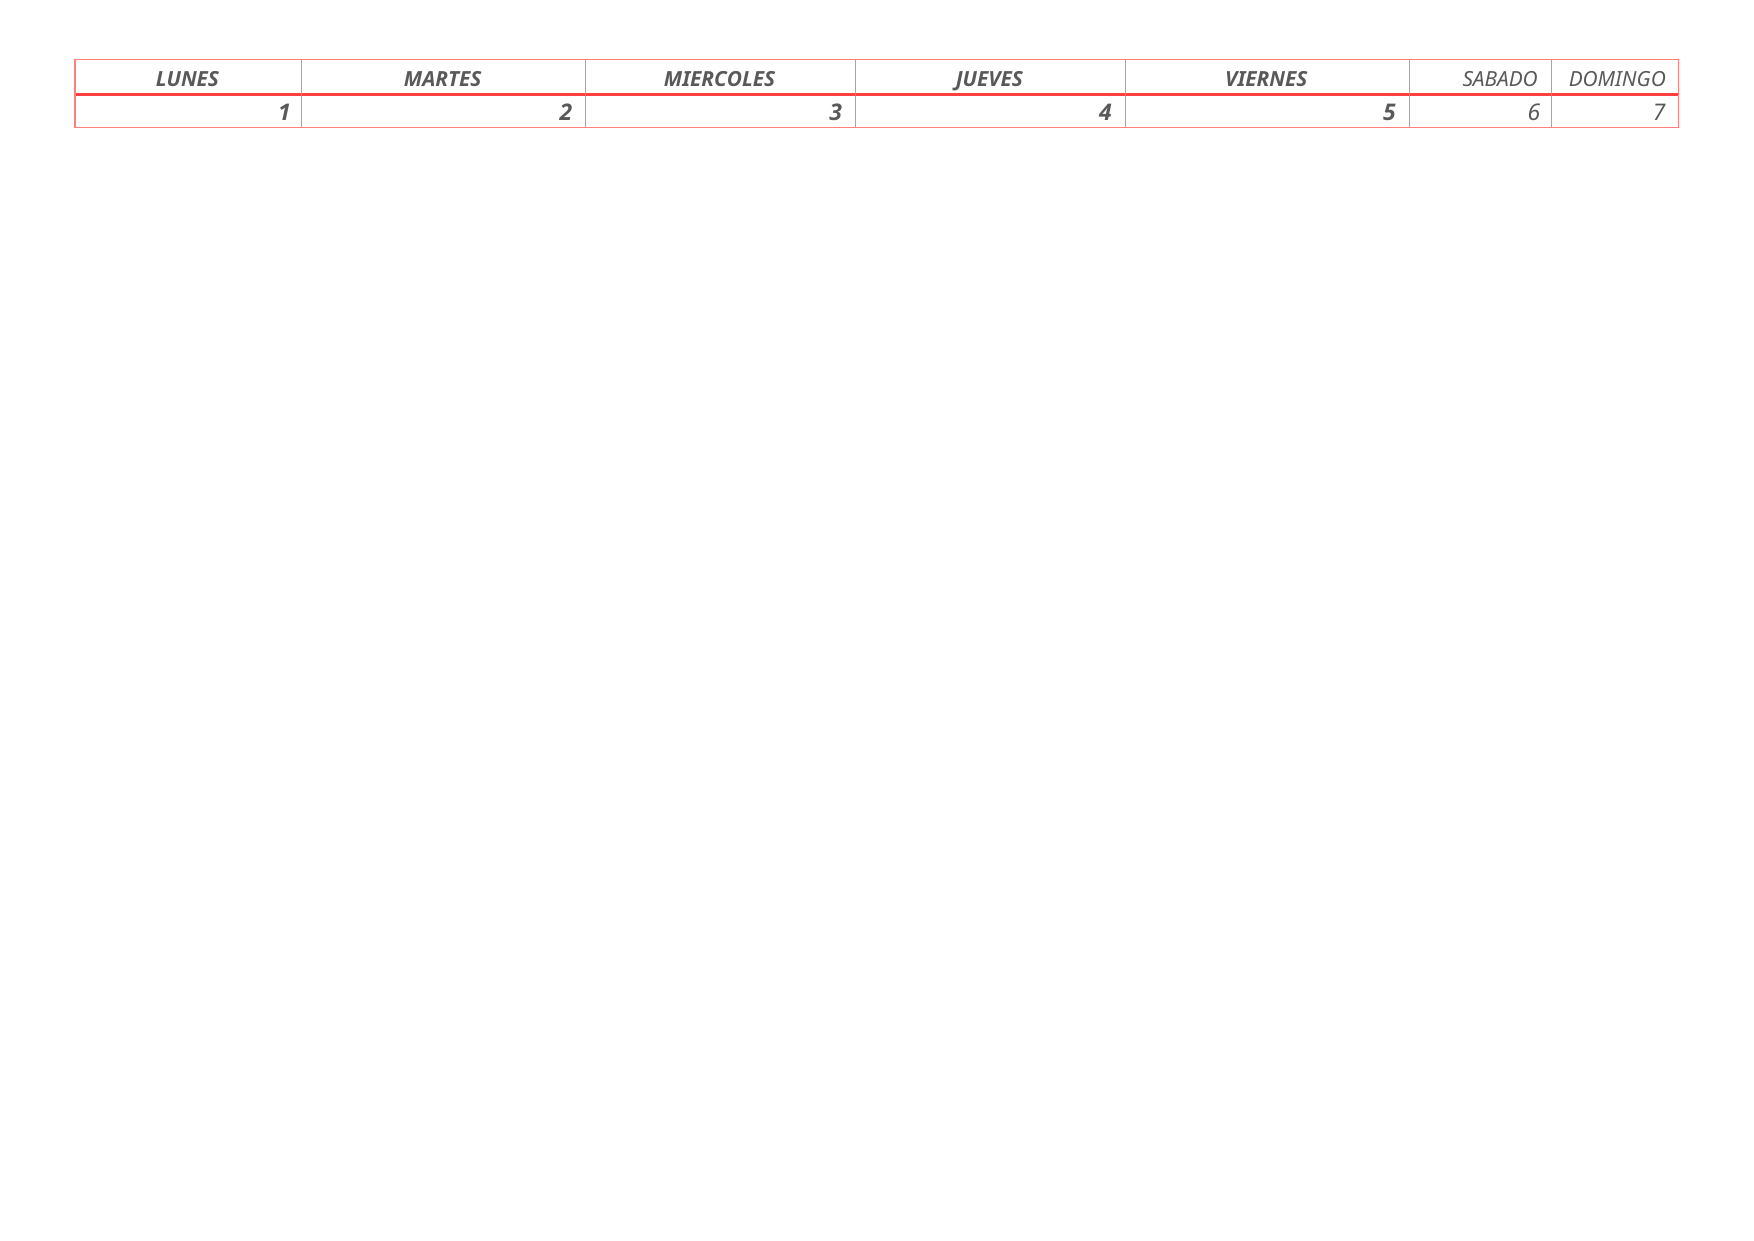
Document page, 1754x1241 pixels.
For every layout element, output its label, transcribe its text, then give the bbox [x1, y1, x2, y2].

table_cell 3 [586, 96, 855, 127]
table_header VIERNES [1126, 60, 1409, 93]
table_cell 2 [302, 96, 585, 127]
table_header JUEVES [856, 60, 1125, 93]
table_cell 6 [1410, 96, 1551, 127]
table_header DOMINGO [1552, 60, 1678, 93]
table_header LUNES [76, 60, 301, 93]
table_cell 7 [1552, 96, 1678, 127]
table_cell 1 [76, 96, 301, 127]
table_header MARTES [302, 60, 585, 93]
table_header SABADO [1410, 60, 1551, 93]
table_cell 5 [1126, 96, 1409, 127]
table_cell 4 [856, 96, 1125, 127]
table_header MIERCOLES [586, 60, 855, 93]
